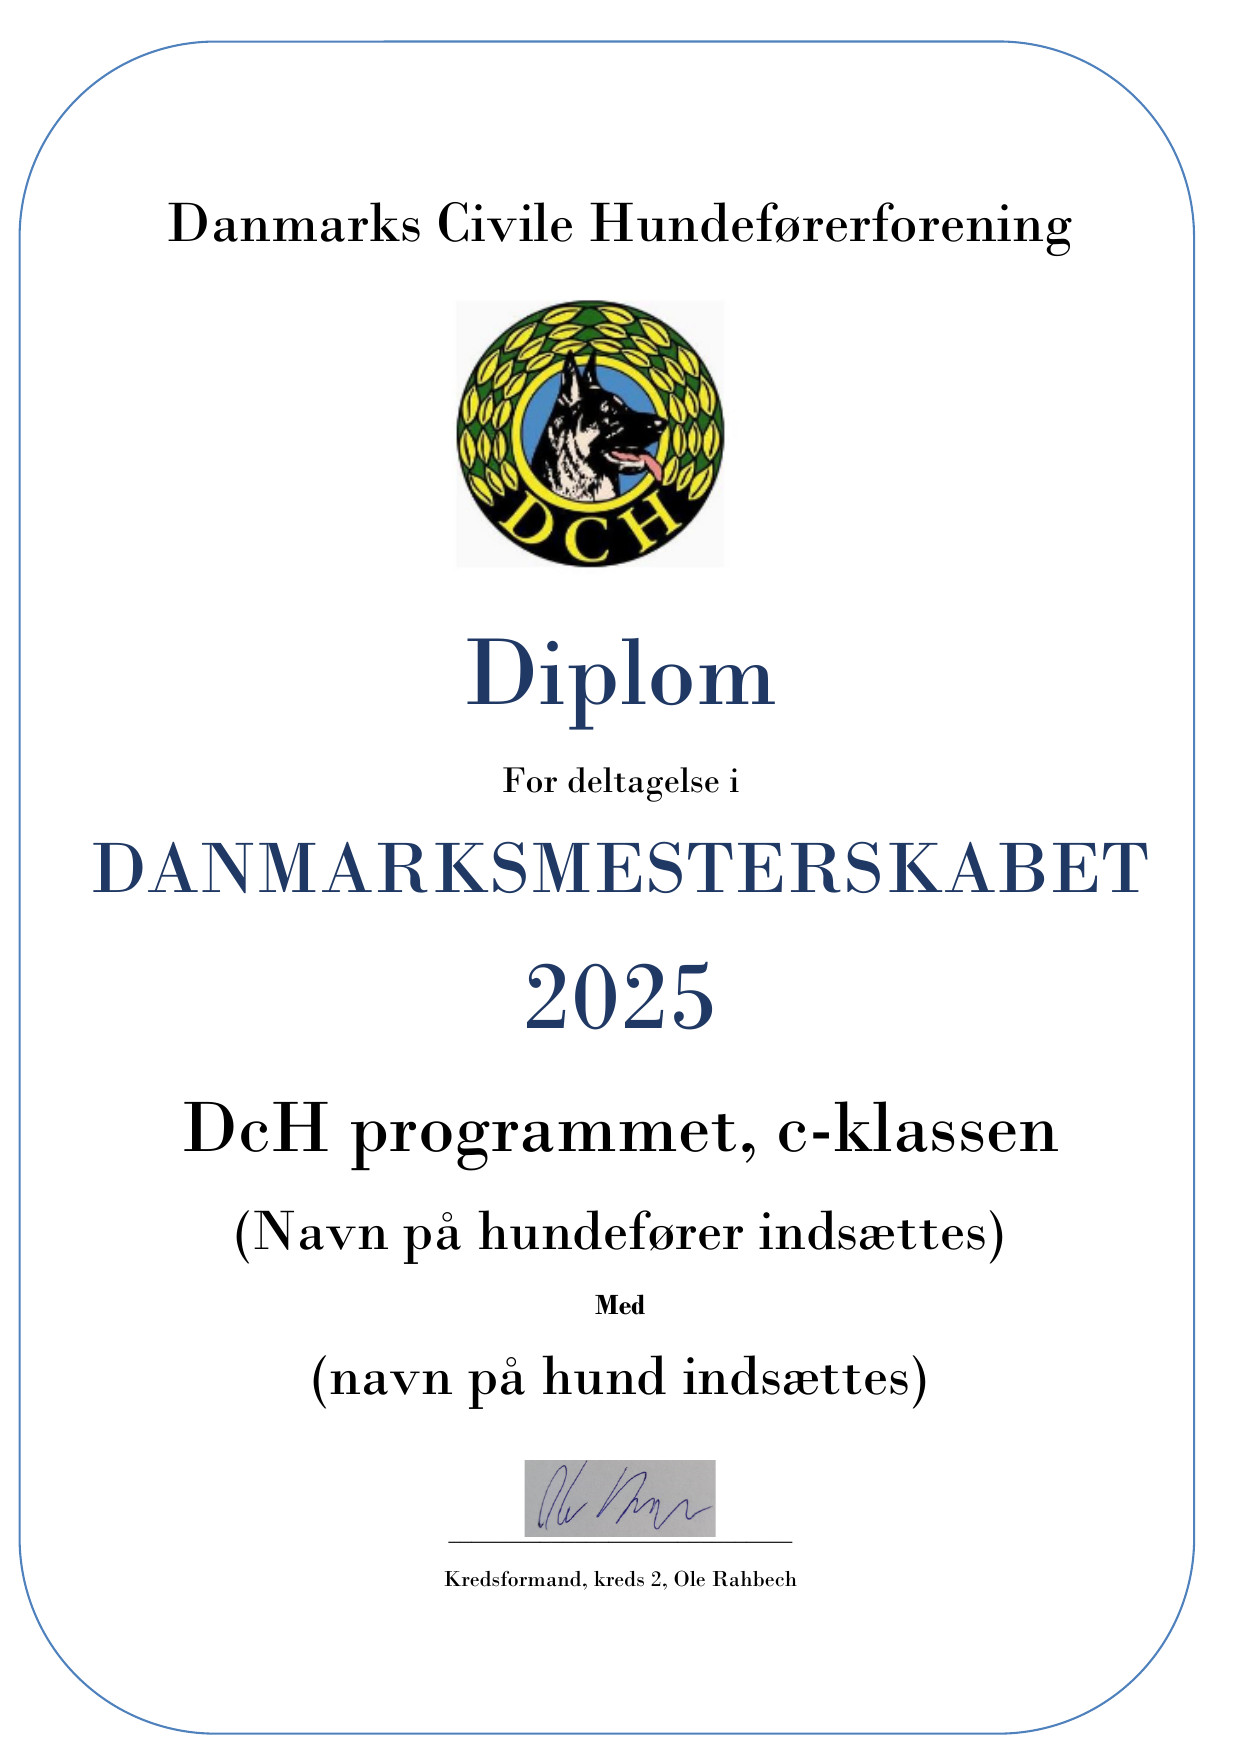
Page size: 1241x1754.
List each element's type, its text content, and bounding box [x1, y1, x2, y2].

text DcH programmet, c-klassen [75, 1082, 1165, 1172]
text Med [75, 1287, 1165, 1322]
text DANMARKSMESTERSKABET [75, 823, 1165, 913]
text Diplom [75, 280, 1165, 732]
picture [406, 299, 740, 581]
text 2025 [75, 937, 1165, 1056]
text Kredsformand, kreds 2, Ole Rahbech [75, 1566, 1165, 1593]
text For deltagelse i [75, 758, 1165, 803]
text (Navn på hundefører indsættes) [75, 1196, 1165, 1265]
text (navn på hund indsættes) [75, 1341, 1165, 1411]
picture [524, 1460, 716, 1537]
text Danmarks Civile Hundeførerforening [75, 188, 1165, 258]
text ______________________________ [75, 1519, 1165, 1547]
